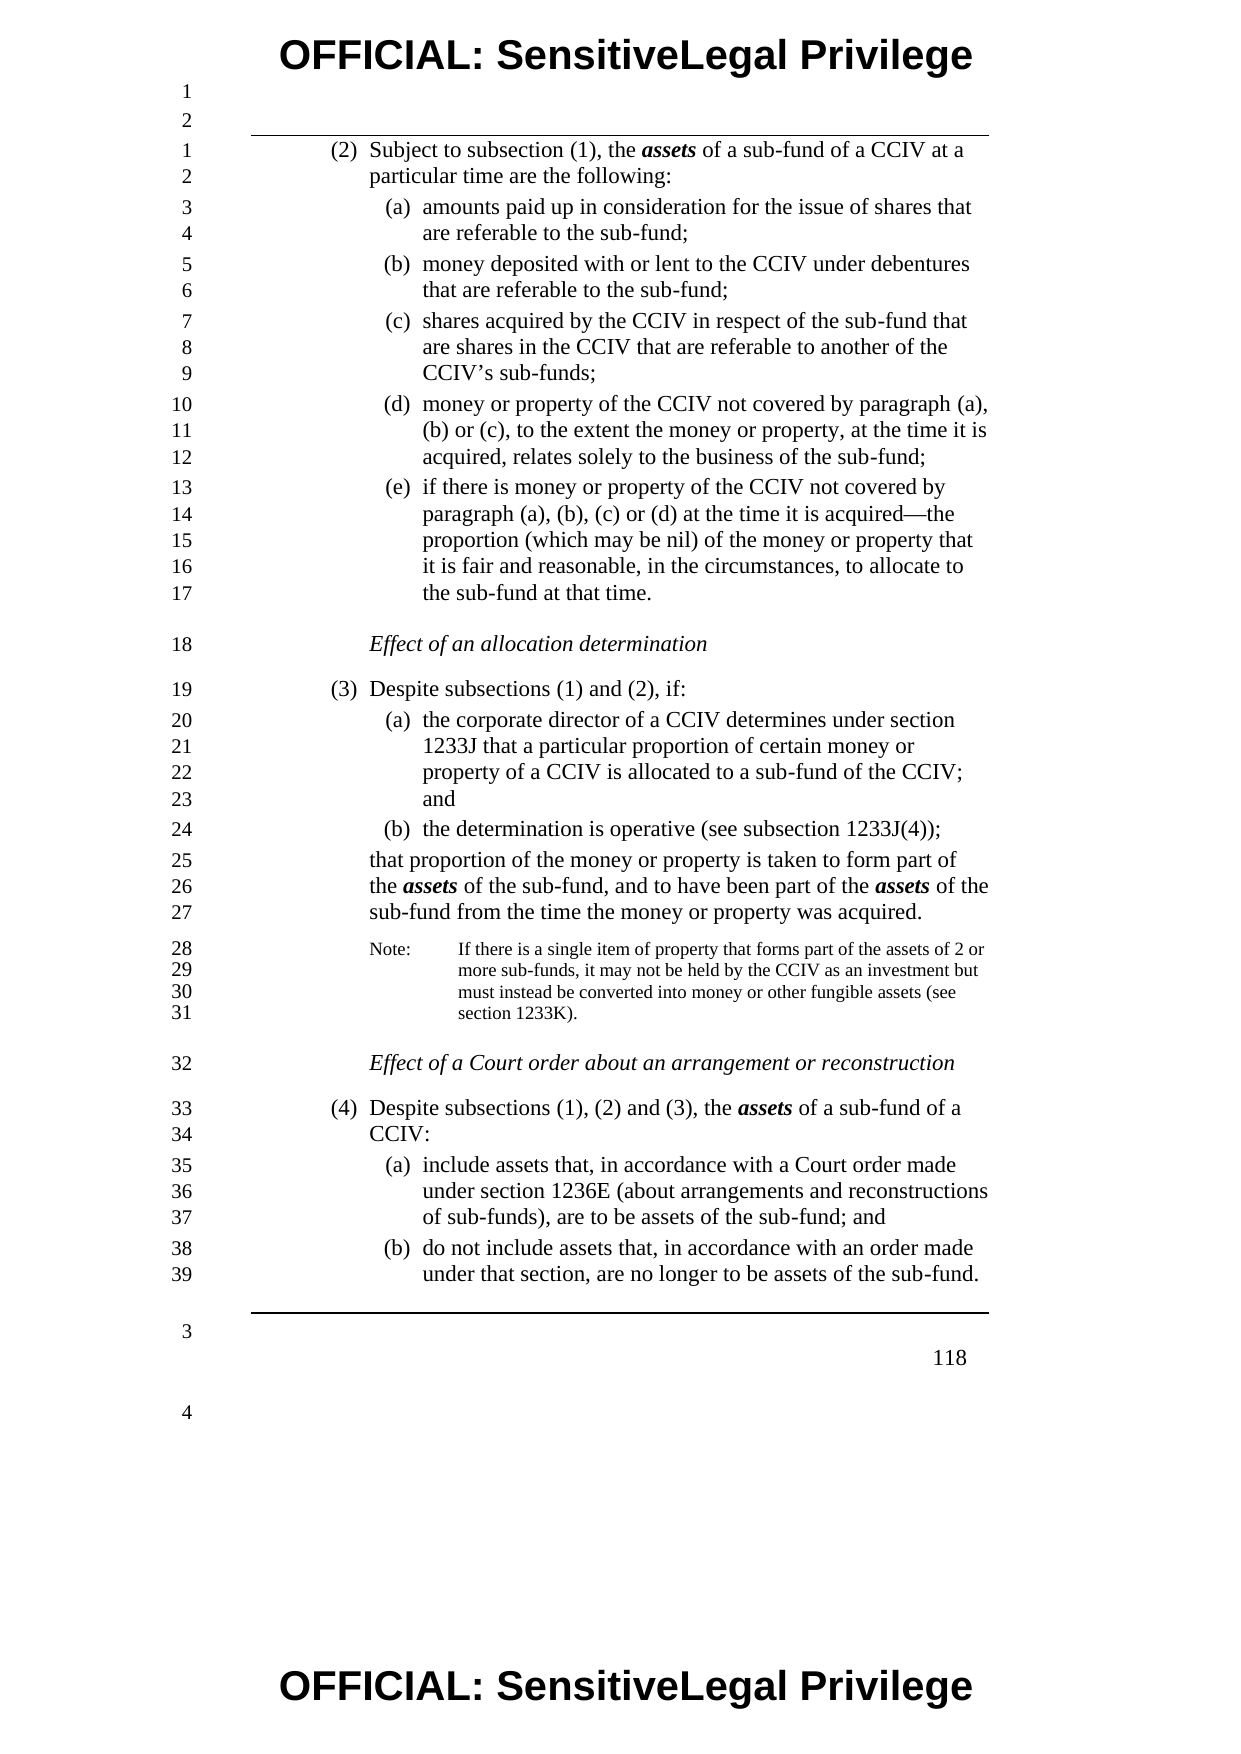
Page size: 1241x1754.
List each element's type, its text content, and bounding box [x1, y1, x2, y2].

text (b) money deposited with or lent to the CCIV under debentures that are referable to the sub-fund; [251, 250, 989, 303]
text (e) if there is money or property of the CCIV not covered by paragraph (a), (b), (c) or (d) at the time it is acquired—the proportion (which may be nil) of the money or property that it is fair and reasonable, in the circumstances, to allocate to the sub-fund at that time. [251, 473, 989, 605]
text (d) money or property of the CCIV not covered by paragraph (a), (b) or (c), to the extent the money or property, at the time it is acquired, relates solely to the business of the sub-fund; [251, 390, 989, 469]
text (4) Despite subsections (1), (2) and (3), the assets of a sub-fund of a CCIV: [251, 1094, 989, 1147]
text (2) Subject to subsection (1), the assets of a sub-fund of a CCIV at a particular time are the following: [251, 136, 989, 189]
text (c) shares acquired by the CCIV in respect of the sub-fund that are shares in the CCIV that are referable to another of the CCIV’s sub-funds; [251, 307, 989, 386]
text Effect of an allocation determination [369, 630, 989, 656]
text that proportion of the money or property is taken to form part of the assets of the sub-fund, and to have been part of the assets of the sub-fund from the time the money or property was acquired. [369, 846, 989, 925]
text (a) include assets that, in accordance with a Court order made under section 1236E (about arrangements and reconstructions of sub-funds), are to be assets of the sub-fund; and [251, 1151, 989, 1230]
text (b) the determination is operative (see subsection 1233J(4)); [251, 815, 989, 842]
text Note: If there is a single item of property that forms part of the assets of 2 or more sub-funds, it may not be held by the CCIV as an investment but must instead be converted into money or other fungible assets (see section 1233K). [369, 937, 989, 1024]
text (3) Despite subsections (1) and (2), if: [251, 675, 989, 701]
text Effect of a Court order about an arrangement or reconstruction [369, 1049, 989, 1075]
text (a) the corporate director of a CCIV determines under section 1233J that a particular proportion of certain money or property of a CCIV is allocated to a sub-fund of the CCIV; and [251, 706, 989, 811]
text (a) amounts paid up in consideration for the issue of shares that are referable to the sub-fund; [251, 193, 989, 246]
text (b) do not include assets that, in accordance with an order made under that section, are no longer to be assets of the sub-fund. [251, 1234, 989, 1287]
